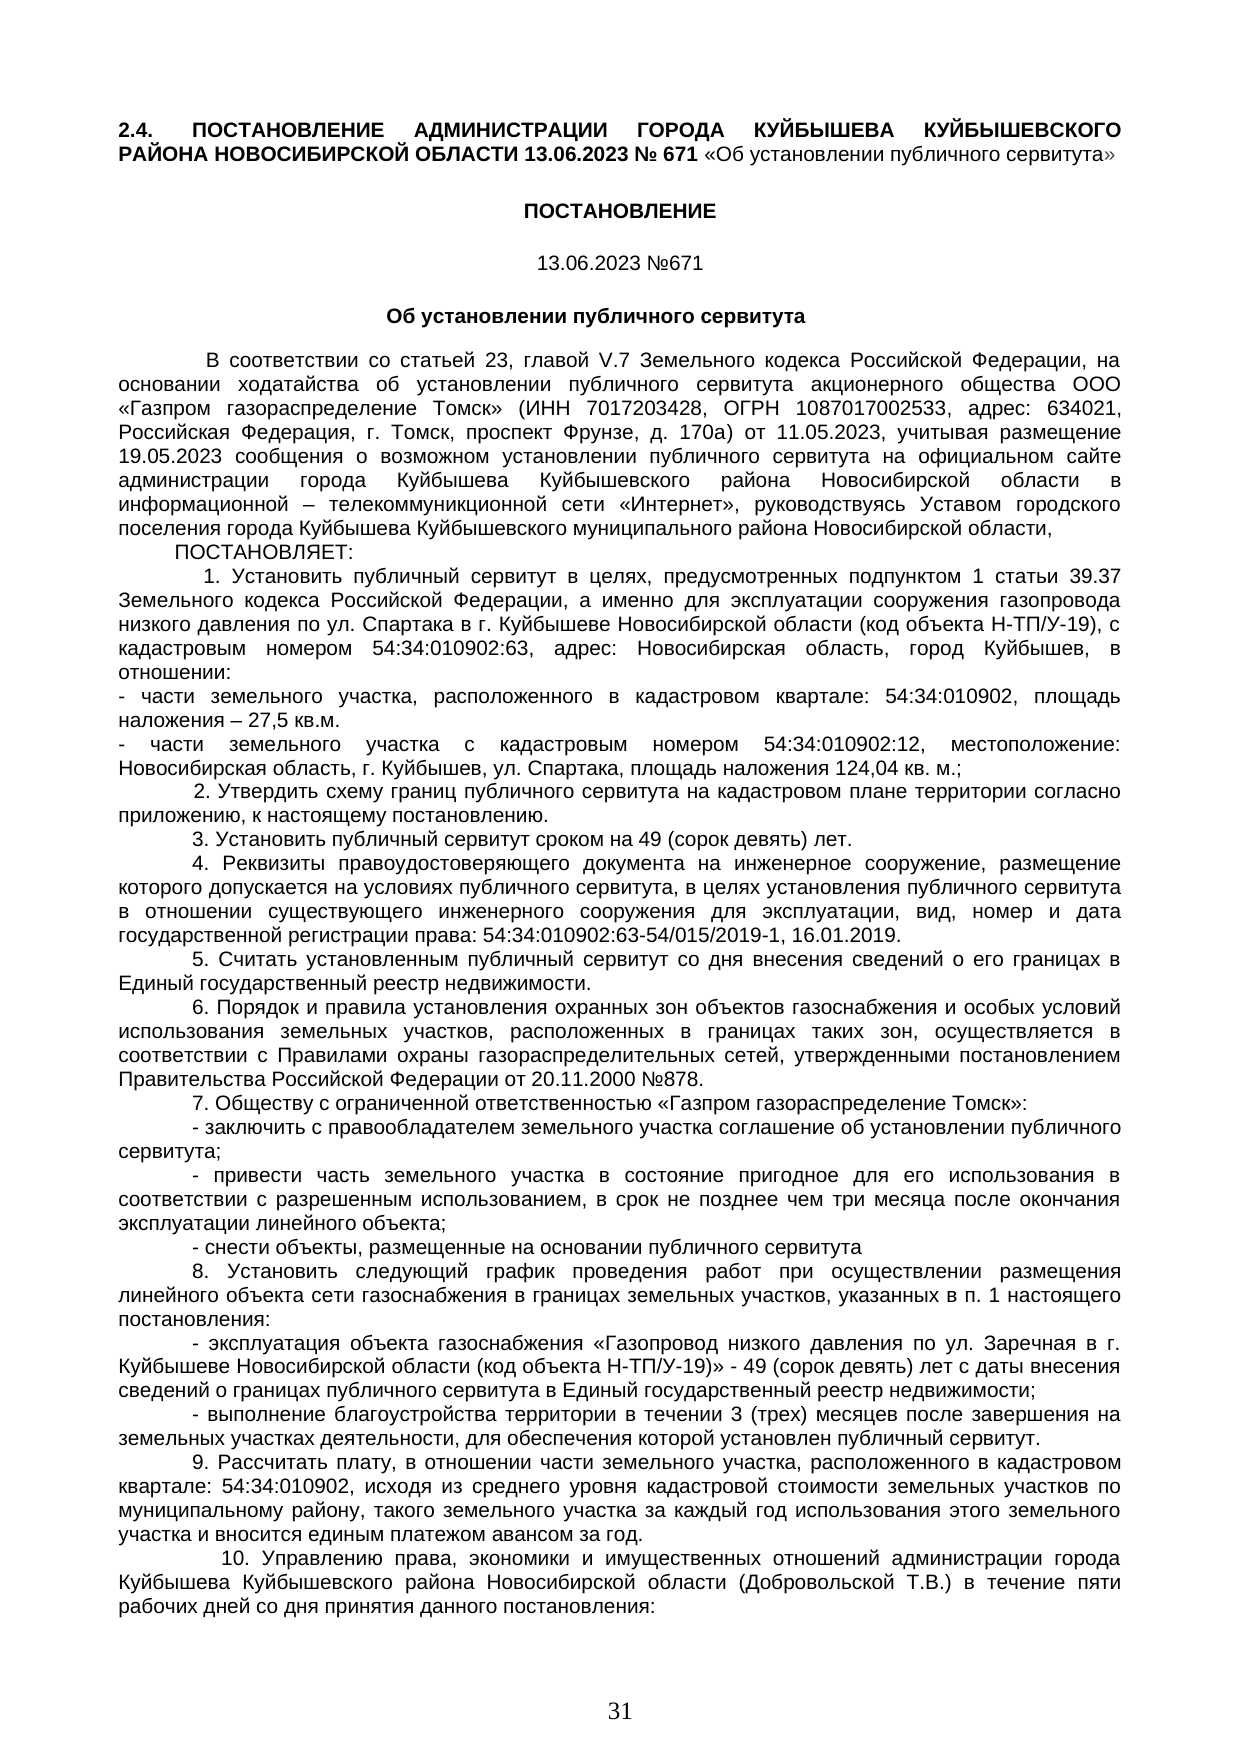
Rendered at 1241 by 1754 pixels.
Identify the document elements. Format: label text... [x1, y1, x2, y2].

text - эксплуатация объекта газоснабжения «Газопровод низкого давления по ул. Заречная в г. Куйбышеве Новосибирской области (код объекта Н-ТП/У-19)» - 49 (сорок девять) лет с даты внесения сведений о границах публичного сервитута в Единый государственный реестр недвижимости; [118, 1330, 1122, 1402]
text 8. Установить следующий график проведения работ при осуществлении размещения линейного объекта сети газоснабжения в границах земельных участков, указанных в п. 1 настоящего постановления: [118, 1258, 1122, 1330]
text 5. Считать установленным публичный сервитут со дня внесения сведений о его границах в Единый государственный реестр недвижимости. [118, 947, 1122, 995]
text - снести объекты, размещенные на основании публичного сервитута [118, 1234, 1122, 1258]
text 2. Утвердить схему границ публичного сервитута на кадастровом плане территории согласно приложению, к настоящему постановлению. [118, 779, 1122, 827]
table_header Об установлении публичного сервитута [81, 304, 1104, 348]
text - части земельного участка с кадастровым номером 54:34:010902:12, местоположение: Новосибирская область, г. Куйбышев, ул. Спартака, площадь наложения 124,04 кв. м.; [118, 731, 1122, 779]
text 13.06.2023 №671 [118, 251, 1122, 275]
text 9. Рассчитать плату, в отношении части земельного участка, расположенного в кадастровом квартале: 54:34:010902, исходя из среднего уровня кадастровой стоимости земельных участков по муниципальному району, такого земельного участка за каждый год использования этого земельного участка и вносится единым платежом авансом за год. [118, 1450, 1122, 1546]
text - части земельного участка, расположенного в кадастровом квартале: 54:34:010902, площадь наложения – 27,5 кв.м. [118, 683, 1122, 731]
text 4. Реквизиты правоудостоверяющего документа на инженерное сооружение, размещение которого допускается на условиях публичного сервитута, в целях установления публичного сервитута в отношении существующего инженерного сооружения для эксплуатации, вид, номер и дата государственной регистрации права: 54:34:010902:63-54/015/2019-1, 16.01.2019. [118, 851, 1122, 947]
text В соответствии со статьей 23, главой V.7 Земельного кодекса Российской Федерации, на основании ходатайства об установлении публичного сервитута акционерного общества ООО «Газпром газораспределение Томск» (ИНН 7017203428, ОГРН 1087017002533, адрес: 634021, Российская Федерация, г. Томск, проспект Фрунзе, д. 170а) от 11.05.2023, учитывая размещение 19.05.2023 сообщения о возможном установлении публичного сервитута на официальном сайте администрации города Куйбышева Куйбышевского района Новосибирской области в информационной – телекоммуникционной сети «Интернет», руководствуясь Уставом городского поселения города Куйбышева Куйбышевского муниципального района Новосибирской области, [118, 348, 1122, 540]
text ПОСТАНОВЛЕНИЕ [118, 198, 1122, 222]
text 10. Управлению права, экономики и имущественных отношений администрации города Куйбышева Куйбышевского района Новосибирской области (Добровольской Т.В.) в течение пяти рабочих дней со дня принятия данного постановления: [118, 1546, 1122, 1618]
text ПОСТАНОВЛЯЕТ: [118, 540, 1122, 564]
text 1. Установить публичный сервитут в целях, предусмотренных подпунктом 1 статьи 39.37 Земельного кодекса Российской Федерации, а именно для эксплуатации сооружения газопровода низкого давления по ул. Спартака в г. Куйбышеве Новосибирской области (код объекта Н-ТП/У-19), с кадастровым номером 54:34:010902:63, адрес: Новосибирская область, город Куйбышев, в отношении: [118, 564, 1122, 683]
text 3. Установить публичный сервитут сроком на 49 (сорок девять) лет. [118, 827, 1122, 851]
text - заключить с правообладателем земельного участка соглашение об установлении публичного сервитута; [118, 1115, 1122, 1163]
text - выполнение благоустройства территории в течении 3 (трех) месяцев после завершения на земельных участках деятельности, для обеспечения которой установлен публичный сервитут. [118, 1402, 1122, 1450]
text 6. Порядок и правила установления охранных зон объектов газоснабжения и особых условий использования земельных участков, расположенных в границах таких зон, осуществляется в соответствии с Правилами охраны газораспределительных сетей, утвержденными постановлением Правительства Российской Федерации от 20.11.2000 №878. [118, 995, 1122, 1091]
text 7. Обществу с ограниченной ответственностью «Газпром газораспределение Томск»: [118, 1091, 1122, 1115]
text - привести часть земельного участка в состояние пригодное для его использования в соответствии с разрешенным использованием, в срок не позднее чем три месяца после окончания эксплуатации линейного объекта; [118, 1163, 1122, 1234]
text 2.4. ПОСТАНОВЛЕНИЕ АДМИНИСТРАЦИИ ГОРОДА КУЙБЫШЕВА КУЙБЫШЕВСКОГО РАЙОНА НОВОСИБИРСКОЙ ОБЛАСТИ 13.06.2023 № 671 «Об установлении публичного сервитута» [118, 118, 1122, 166]
